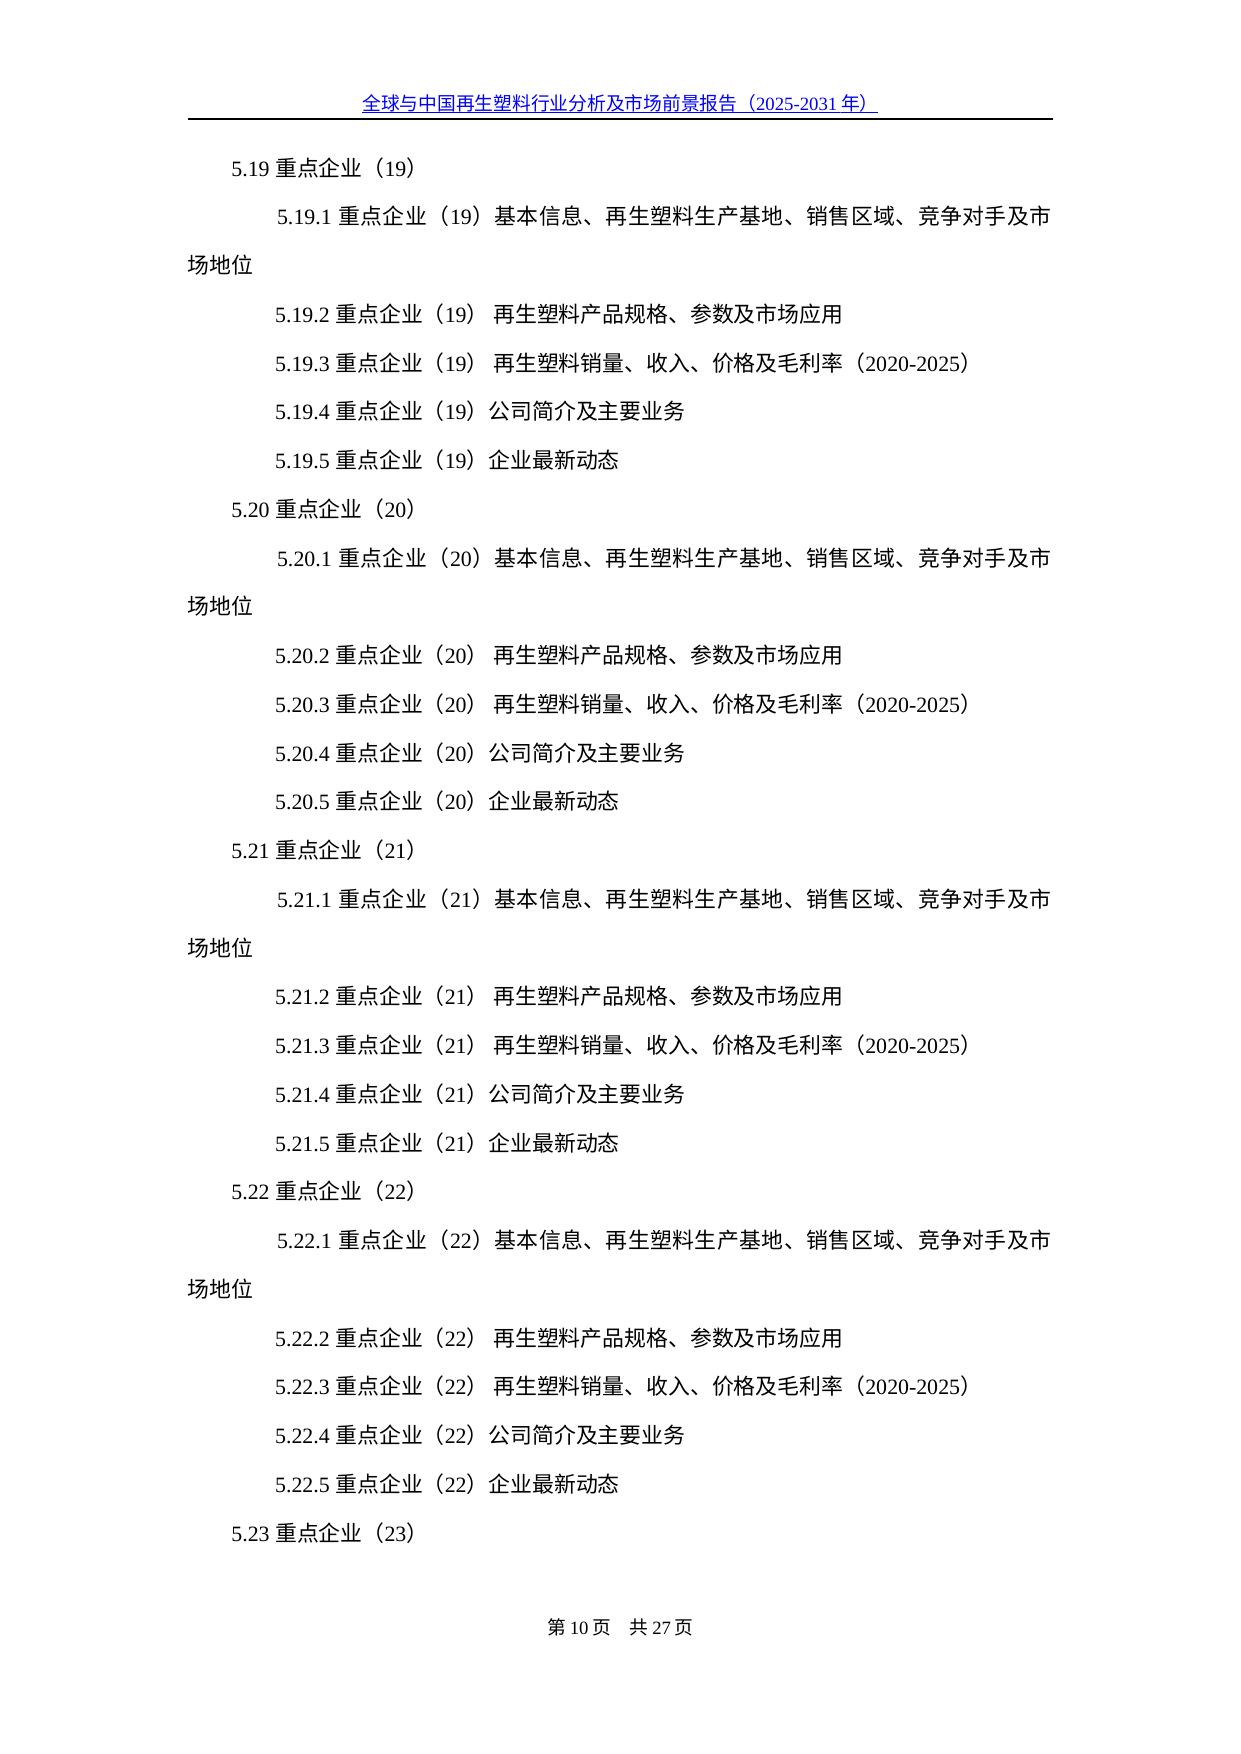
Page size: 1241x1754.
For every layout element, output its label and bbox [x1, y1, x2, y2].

text [187, 150, 1053, 1548]
